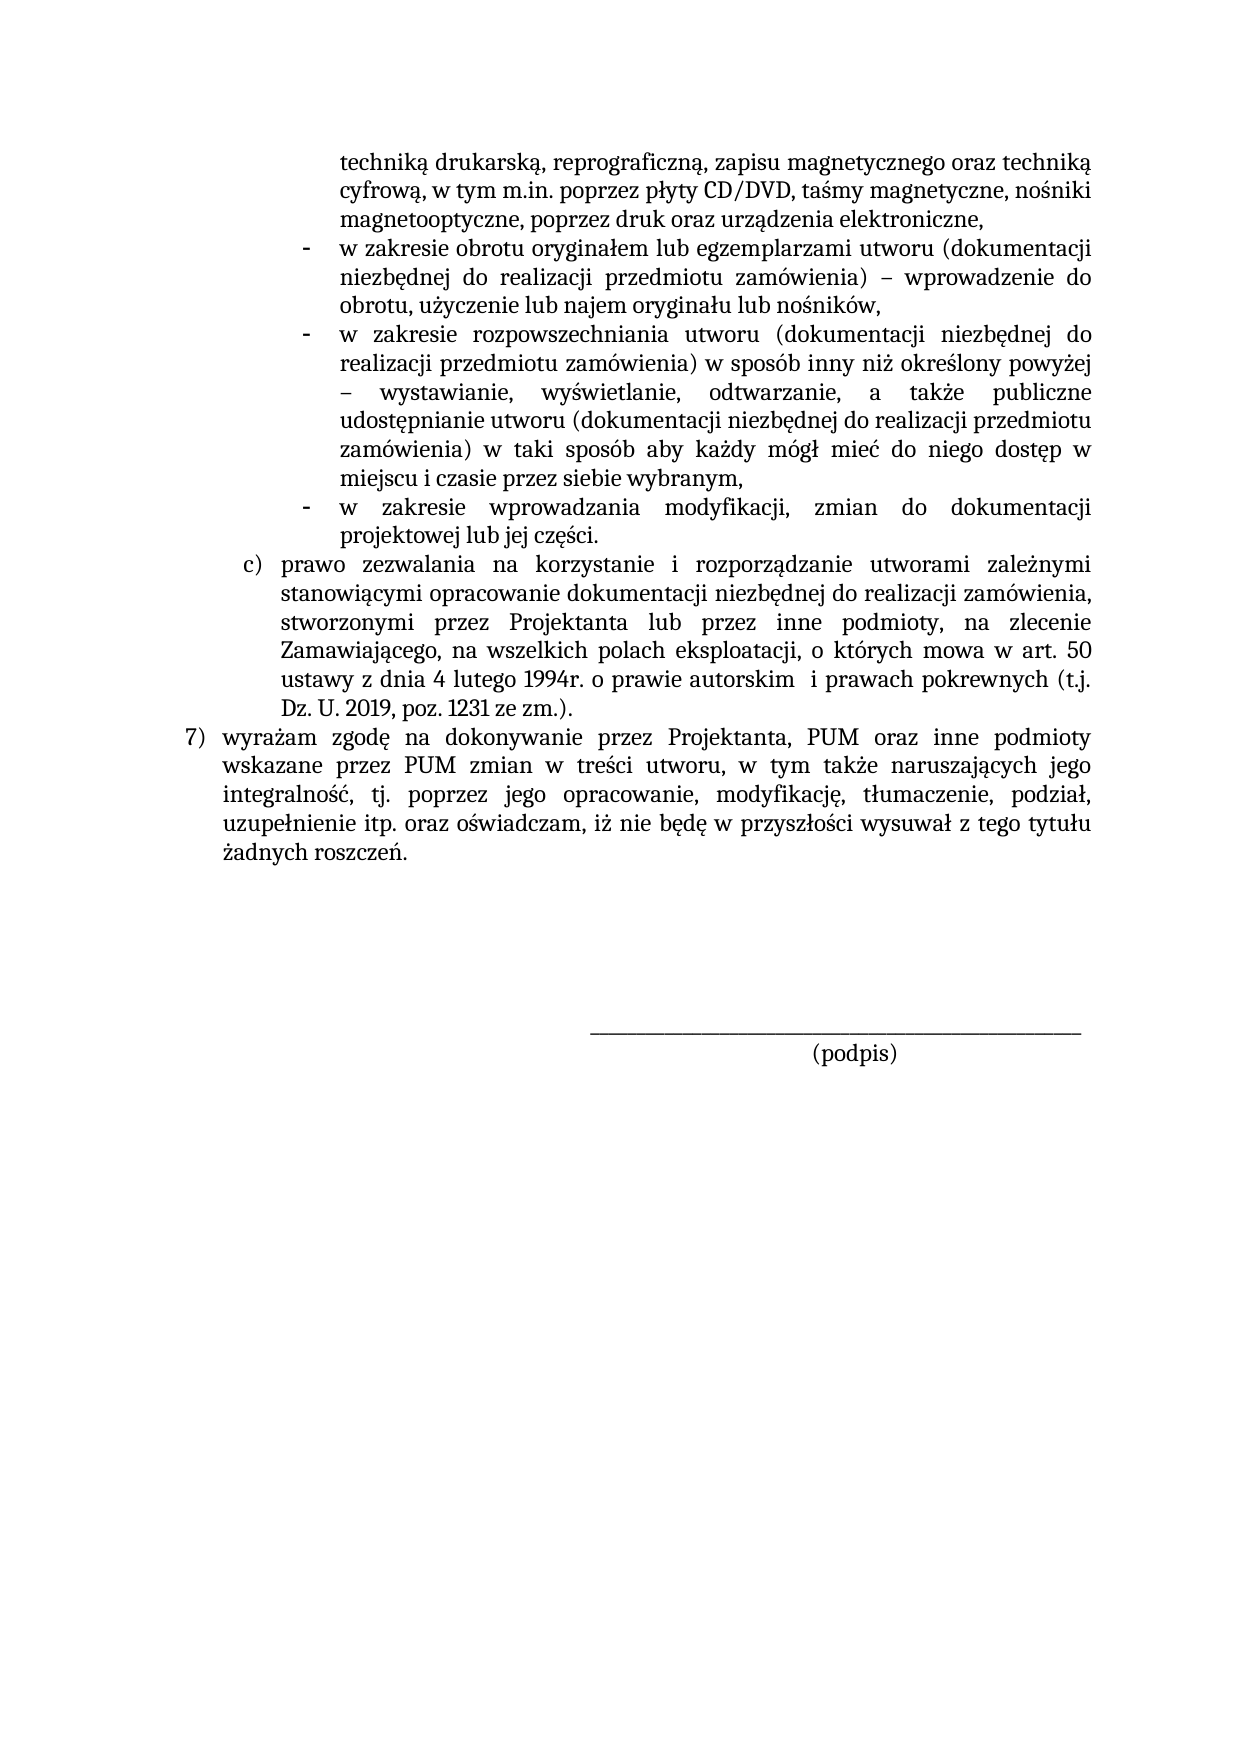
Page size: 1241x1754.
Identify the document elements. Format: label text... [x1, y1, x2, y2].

list w zakresie wprowadzania modyfikacji, zmian do dokumentacji projektowej lub jej części. [302, 493, 1093, 550]
list w zakresie obrotu oryginałem lub egzemplarzami utworu (dokumentacji niezbędnej do realizacji przedmiotu zamówienia) – wprowadzenie do obrotu, użyczenie lub najem oryginału lub nośników, [302, 234, 1093, 320]
text _____________________________________________________ [556, 1010, 1093, 1039]
list w zakresie rozpowszechniania utworu (dokumentacji niezbędnej do realizacji przedmiotu zamówienia) w sposób inny niż określony powyżej – wystawianie, wyświetlanie, odtwarzanie, a także publiczne udostępnianie utworu (dokumentacji niezbędnej do realizacji przedmiotu zamówienia) w taki sposób aby każdy mógł mieć do niego dostęp w miejscu i czasie przez siebie wybranym, [302, 320, 1093, 493]
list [302, 148, 1093, 234]
list prawo zezwalania na korzystanie i rozporządzanie utworami zależnymi stanowiącymi opracowanie dokumentacji niezbędnej do realizacji zamówienia, stworzonymi przez Projektanta lub przez inne podmioty, na zlecenie Zamawiającego, na wszelkich polach eksploatacji, o których mowa w art. 50 ustawy z dnia 4 lutego 1994r. o prawie autorskim i prawach pokrewnych (t.j. Dz. U. 2019, poz. 1231 ze zm.). [243, 550, 1093, 723]
text (podpis) [743, 1039, 1093, 1068]
list wyrażam zgodę na dokonywanie przez Projektanta, PUM oraz inne podmioty wskazane przez PUM zmian w treści utworu, w tym także naruszających jego integralność, tj. poprzez jego opracowanie, modyfikację, tłumaczenie, podział, uzupełnienie itp. oraz oświadczam, iż nie będę w przyszłości wysuwał z tego tytułu żadnych roszczeń. [185, 723, 1093, 866]
